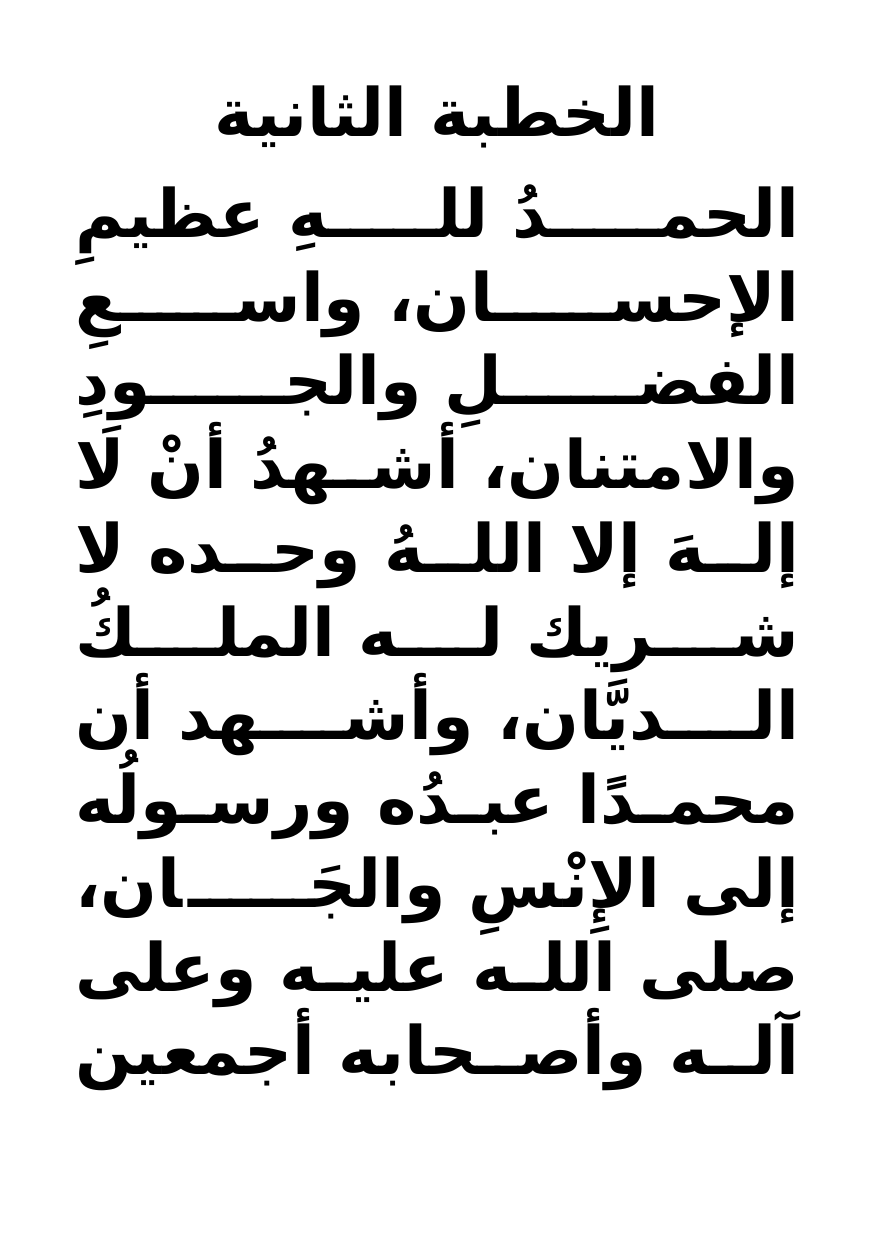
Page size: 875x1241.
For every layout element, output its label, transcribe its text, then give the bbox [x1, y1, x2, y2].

text الخطبة الثانية [75, 75, 799, 153]
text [75, 175, 799, 1091]
